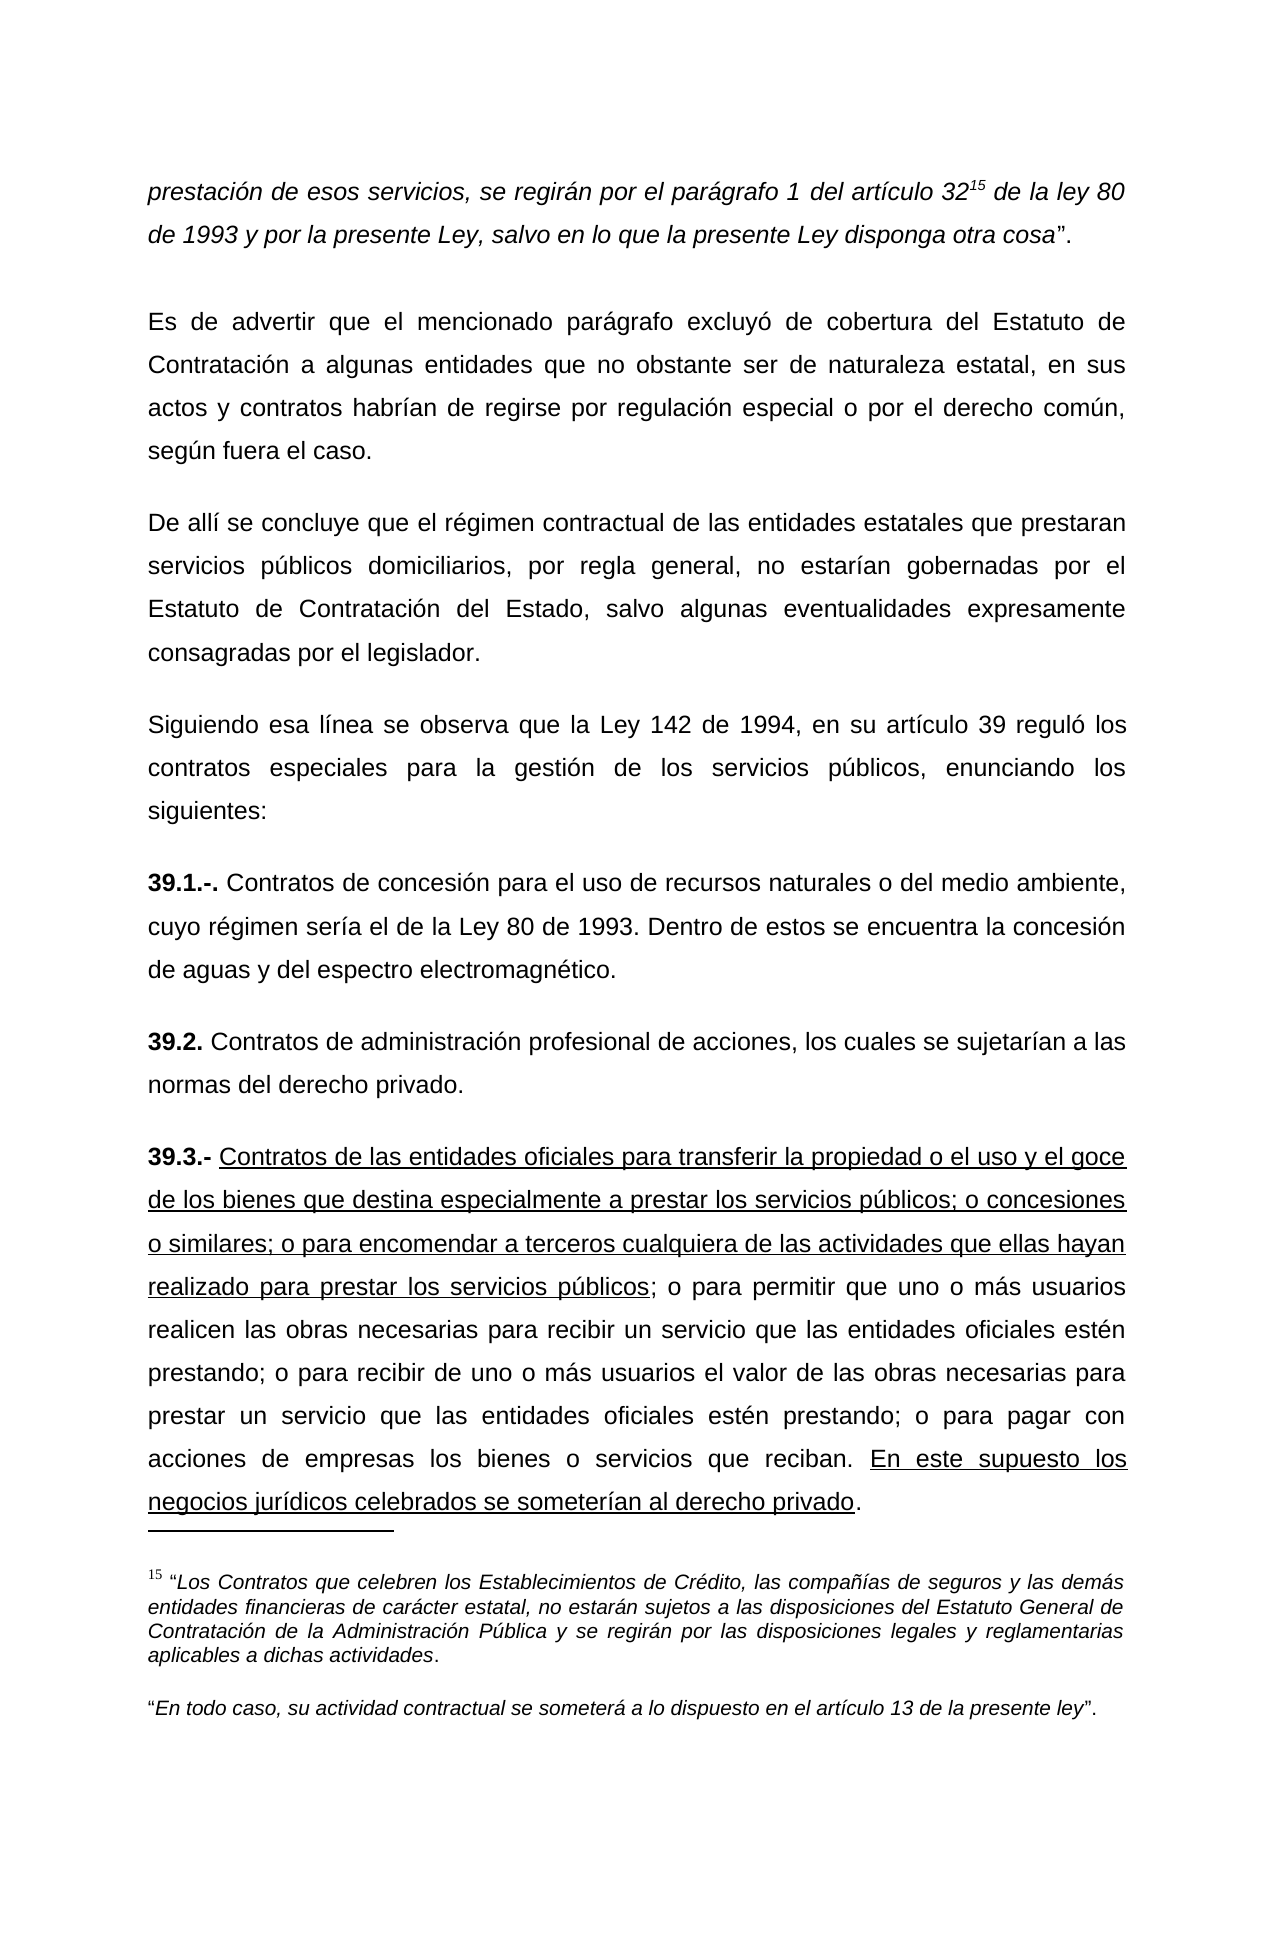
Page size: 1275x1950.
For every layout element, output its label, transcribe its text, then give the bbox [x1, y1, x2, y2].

text Siguiendo esa línea se observa que la Ley 142 de 1994, en su artículo 39 reguló los contratos especiales para la gestión de los servicios públicos, enunciando los siguientes: [148, 710, 1127, 825]
text 39.1.-. Contratos de concesión para el uso de recursos naturales o del medio ambiente, cuyo régimen sería el de la Ley 80 de 1993. Dentro de estos se encuentra la concesión de aguas y del espectro electromagnético. [148, 868, 1127, 983]
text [148, 177, 1127, 249]
text Es de advertir que el mencionado parágrafo excluyó de cobertura del Estatuto de Contratación a algunas entidades que no obstante ser de naturaleza estatal, en sus actos y contratos habrían de regirse por regulación especial o por el derecho común, según fuera el caso. [148, 307, 1127, 465]
text 39.3.- Contratos de las entidades oficiales para transferir la propiedad o el uso y el goce de los bienes que destina especialmente a prestar los servicios públicos; o concesiones o similares; o para encomendar a terceros cualquiera de las actividades que ellas hayan realizado para prestar los servicios públicos; o para permitir que uno o más usuarios realicen las obras necesarias para recibir un servicio que las entidades oficiales estén prestando; o para recibir de uno o más usuarios el valor de las obras necesarias para prestar un servicio que las entidades oficiales estén prestando; o para pagar con acciones de empresas los bienes o servicios que reciban. En este supuesto los negocios jurídicos celebrados se someterían al derecho privado. [148, 1212, 1127, 1516]
text De allí se concluye que el régimen contractual de las entidades estatales que prestaran servicios públicos domiciliarios, por regla general, no estarían gobernadas por el Estatuto de Contratación del Estado, salvo algunas eventualidades expresamente consagradas por el legislador. [148, 508, 1127, 666]
text 39.2. Contratos de administración profesional de acciones, los cuales se sujetarían a las normas del derecho privado. [148, 1027, 1127, 1099]
text 39.3.- Contratos de las entidades oficiales para transferir la propiedad o el uso y el goce de los bienes que destina especialmente a prestar los servicios públicos; o concesiones o similares; o para encomendar a terceros cualquiera de las actividades que ellas hayan realizado para prestar los servicios públicos; o para permitir que uno o más usuarios realicen las obras necesarias para recibir un servicio que las entidades oficiales estén prestando; o para recibir de uno o más usuarios el valor de las obras necesarias para prestar un servicio que las entidades oficiales estén prestando; o para pagar con acciones de empresas los bienes o servicios que reciban. En este supuesto los negocios jurídicos celebrados se someterían al derecho privado. [148, 1142, 1127, 1210]
